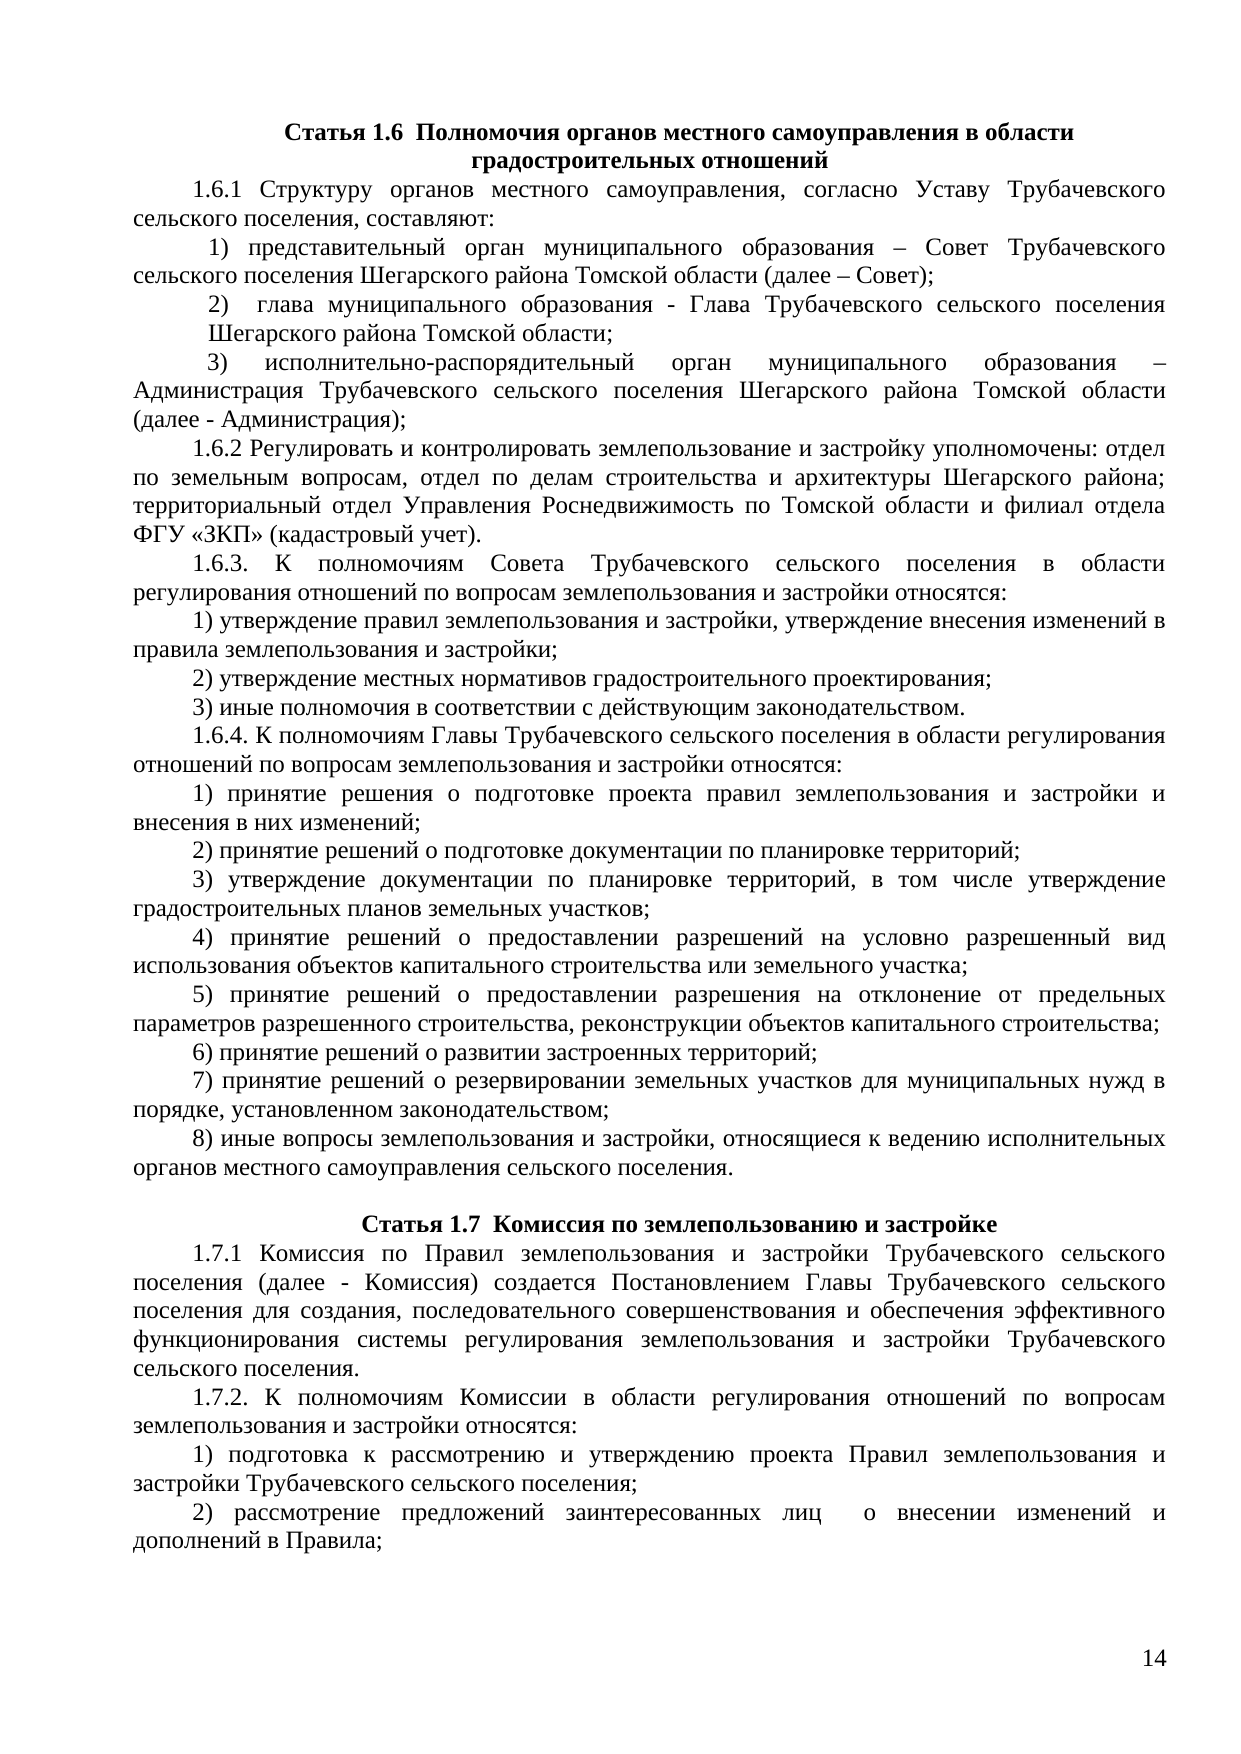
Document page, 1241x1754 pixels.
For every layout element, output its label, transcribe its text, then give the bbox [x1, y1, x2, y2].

text 7) принятие решений о резервировании земельных участков для муниципальных нужд в порядке, установленном законодательством; [133, 1066, 1167, 1123]
text 1.6.1 Структуру органов местного самоуправления, согласно Уставу Трубачевского сельского поселения, составляют: [133, 174, 1167, 232]
text 4) принятие решений о предоставлении разрешений на условно разрешенный вид использования объектов капитального строительства или земельного участка; [133, 922, 1167, 979]
subtitle Статья 1.6 Полномочия органов местного самоуправления в области градостроительных отношений [133, 117, 1167, 174]
text 1) принятие решения о подготовке проекта правил землепользования и застройки и внесения в них изменений; [133, 778, 1167, 836]
text 1.6.2 Регулировать и контролировать землепользование и застройку уполномочены: отдел по земельным вопросам, отдел по делам строительства и архитектуры Шегарского района; территориальный отдел Управления Роснедвижимость по Томской области и филиал отдела ФГУ «ЗКП» (кадастровый учет). [133, 433, 1167, 548]
text 3) утверждение документации по планировке территорий, в том числе утверждение градостроительных планов земельных участков; [133, 864, 1167, 922]
subtitle Статья 1.7 Комиссия по землепользованию и застройке [133, 1209, 1167, 1238]
text 3) исполнительно-распорядительный орган муниципального образования –Администрация Трубачевского сельского поселения Шегарского района Томской области (далее - Администрация); [133, 347, 1167, 433]
text 1) утверждение правил землепользования и застройки, утверждение внесения изменений в правила землепользования и застройки; [133, 606, 1167, 663]
text 2) утверждение местных нормативов градостроительного проектирования; [133, 663, 1167, 692]
text 1.6.4. К полномочиям Главы Трубачевского сельского поселения в области регулирования отношений по вопросам землепользования и застройки относятся: [133, 721, 1167, 778]
text 1.6.3. К полномочиям Совета Трубачевского сельского поселения в области регулирования отношений по вопросам землепользования и застройки относятся: [133, 548, 1167, 606]
text 1) подготовка к рассмотрению и утверждению проекта Правил землепользования и застройки Трубачевского сельского поселения; [133, 1439, 1167, 1497]
text 1.7.2. К полномочиям Комиссии в области регулирования отношений по вопросам землепользования и застройки относятся: [133, 1382, 1167, 1439]
text 5) принятие решений о предоставлении разрешения на отклонение от предельных параметров разрешенного строительства, реконструкции объектов капитального строительства; [133, 979, 1167, 1037]
text 1) представительный орган муниципального образования – Совет Трубачевского сельского поселения Шегарского района Томской области (далее – Совет); [133, 232, 1167, 289]
text 2) глава муниципального образования - Глава Трубачевского сельского поселения Шегарского района Томской области; [208, 289, 1167, 347]
text 6) принятие решений о развитии застроенных территорий; [133, 1037, 1167, 1066]
text 3) иные полномочия в соответствии с действующим законодательством. [133, 692, 1167, 721]
text 2) принятие решений о подготовке документации по планировке территорий; [133, 836, 1167, 864]
text 2) рассмотрение предложений заинтересованных лиц о внесении изменений и дополнений в Правила; [133, 1497, 1167, 1554]
text 1.7.1 Комиссия по Правил землепользования и застройки Трубачевского сельского поселения (далее - Комиссия) создается Постановлением Главы Трубачевского сельского поселения для создания, последовательного совершенствования и обеспечения эффективного функционирования системы регулирования землепользования и застройки Трубачевского сельского поселения. [133, 1238, 1167, 1382]
text 8) иные вопросы землепользования и застройки, относящиеся к ведению исполнительных органов местного самоуправления сельского поселения. [133, 1123, 1167, 1181]
